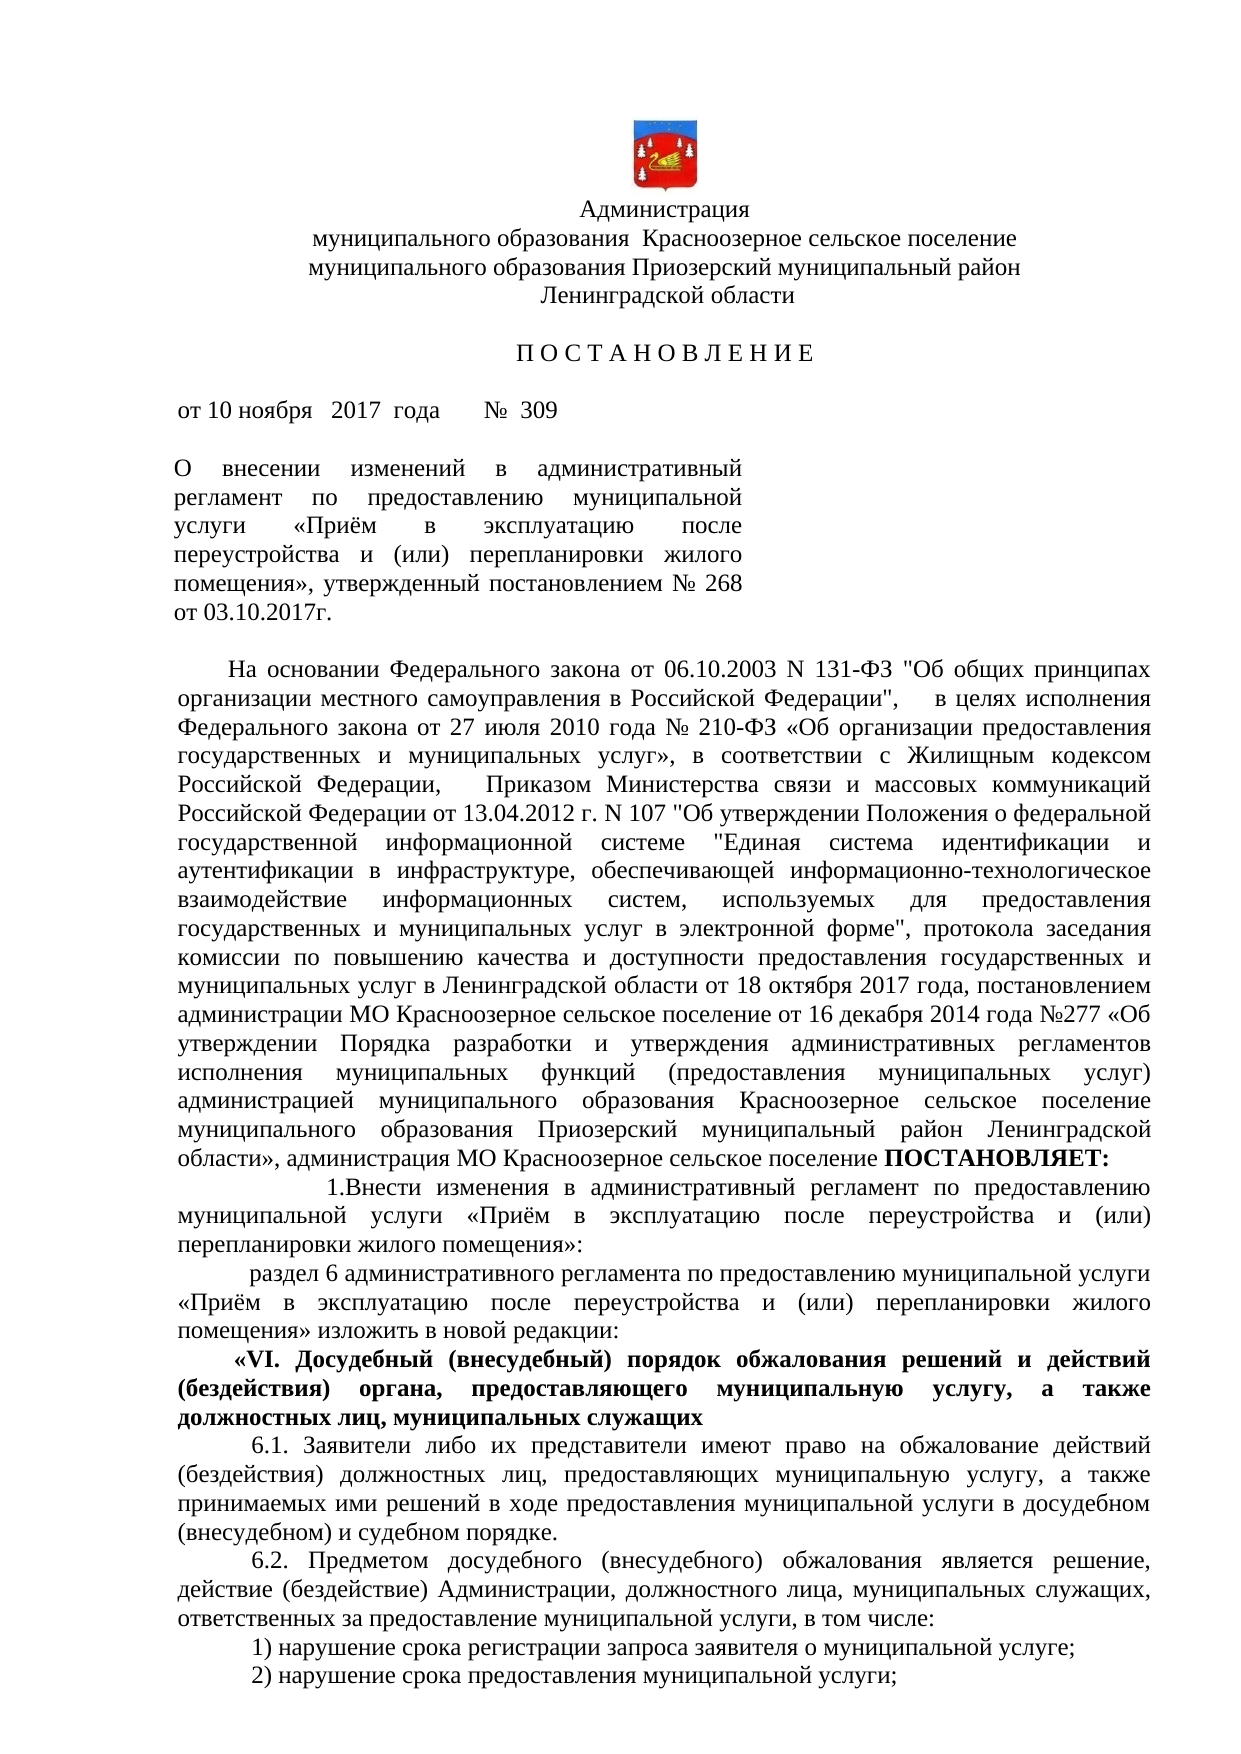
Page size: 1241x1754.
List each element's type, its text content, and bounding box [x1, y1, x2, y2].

text муниципального образования Приозерский муниципальный район [177, 252, 1152, 281]
picture [630, 117, 699, 195]
text Ленинградской области [177, 281, 1152, 309]
text 1) нарушение срока регистрации запроса заявителя о муниципальной услуге; [177, 1632, 1152, 1661]
text На основании Федерального закона от 06.10.2003 N 131-ФЗ "Об общих принципах организации местного самоуправления в Российской Федерации", в целях исполнения Федерального закона от 27 июля 2010 года № 210-ФЗ «Об организации предоставления государственных и муниципальных услуг», в соответствии с Жилищным кодексом Российской Федерации, Приказом Министерства связи и массовых коммуникаций Российской Федерации от 13.04.2012 г. N 107 "Об утверждении Положения о федеральной государственной информационной системе "Единая система идентификации и аутентификации в инфраструктуре, обеспечивающей информационно-технологическое взаимодействие информационных систем, используемых для предоставления государственных и муниципальных услуг в электронной форме", протокола заседания комиссии по повышению качества и доступности предоставления государственных и муниципальных услуг в Ленинградской области от 18 октября 2017 года, постановлением администрации МО Красноозерное сельское поселение от 16 декабря 2014 года №277 «Об утверждении Порядка разработки и утверждения административных регламентов исполнения муниципальных функций (предоставления муниципальных услуг) администрацией муниципального образования Красноозерное сельское поселение муниципального образования Приозерский муниципальный район Ленинградской области», администрация МО Красноозерное сельское поселение ПОСТАНОВЛЯЕТ: [177, 654, 1152, 1172]
table_header О внесении изменений в административный регламент по предоставлению муниципальной услуги «Приём в эксплуатацию после переустройства и (или) перепланировки жилого помещения», утвержденный постановлением № 268 от 03.10.2017г. [163, 453, 754, 654]
text П О С Т А Н О В Л Е Н И Е [177, 338, 1152, 367]
text 2) нарушение срока предоставления муниципальной услуги; [177, 1661, 1152, 1689]
text муниципального образования Красноозерное сельское поселение [177, 223, 1152, 252]
text раздел 6 административного регламента по предоставлению муниципальной услуги «Приём в эксплуатацию после переустройства и (или) перепланировки жилого помещения» изложить в новой редакции: [177, 1258, 1152, 1344]
text 1.Внести изменения в административный регламент по предоставлению муниципальной услуги «Приём в эксплуатацию после переустройства и (или) перепланировки жилого помещения»: [177, 1172, 1152, 1258]
text 6.2. Предметом досудебного (внесудебного) обжалования является решение, действие (бездействие) Администрации, должностного лица, муниципальных служащих, ответственных за предоставление муниципальной услуги, в том числе: [177, 1546, 1152, 1632]
text Администрация [177, 194, 1152, 223]
text «VI. Досудебный (внесудебный) порядок обжалования решений и действий (бездействия) органа, предоставляющего муниципальную услугу, а также должностных лиц, муниципальных служащих [177, 1344, 1152, 1431]
text от 10 ноября 2017 года № 309 [177, 396, 1152, 424]
text 6.1. Заявители либо их представители имеют право на обжалование действий (бездействия) должностных лиц, предоставляющих муниципальную услугу, а также принимаемых ими решений в ходе предоставления муниципальной услуги в досудебном (внесудебном) и судебном порядке. [177, 1431, 1152, 1546]
